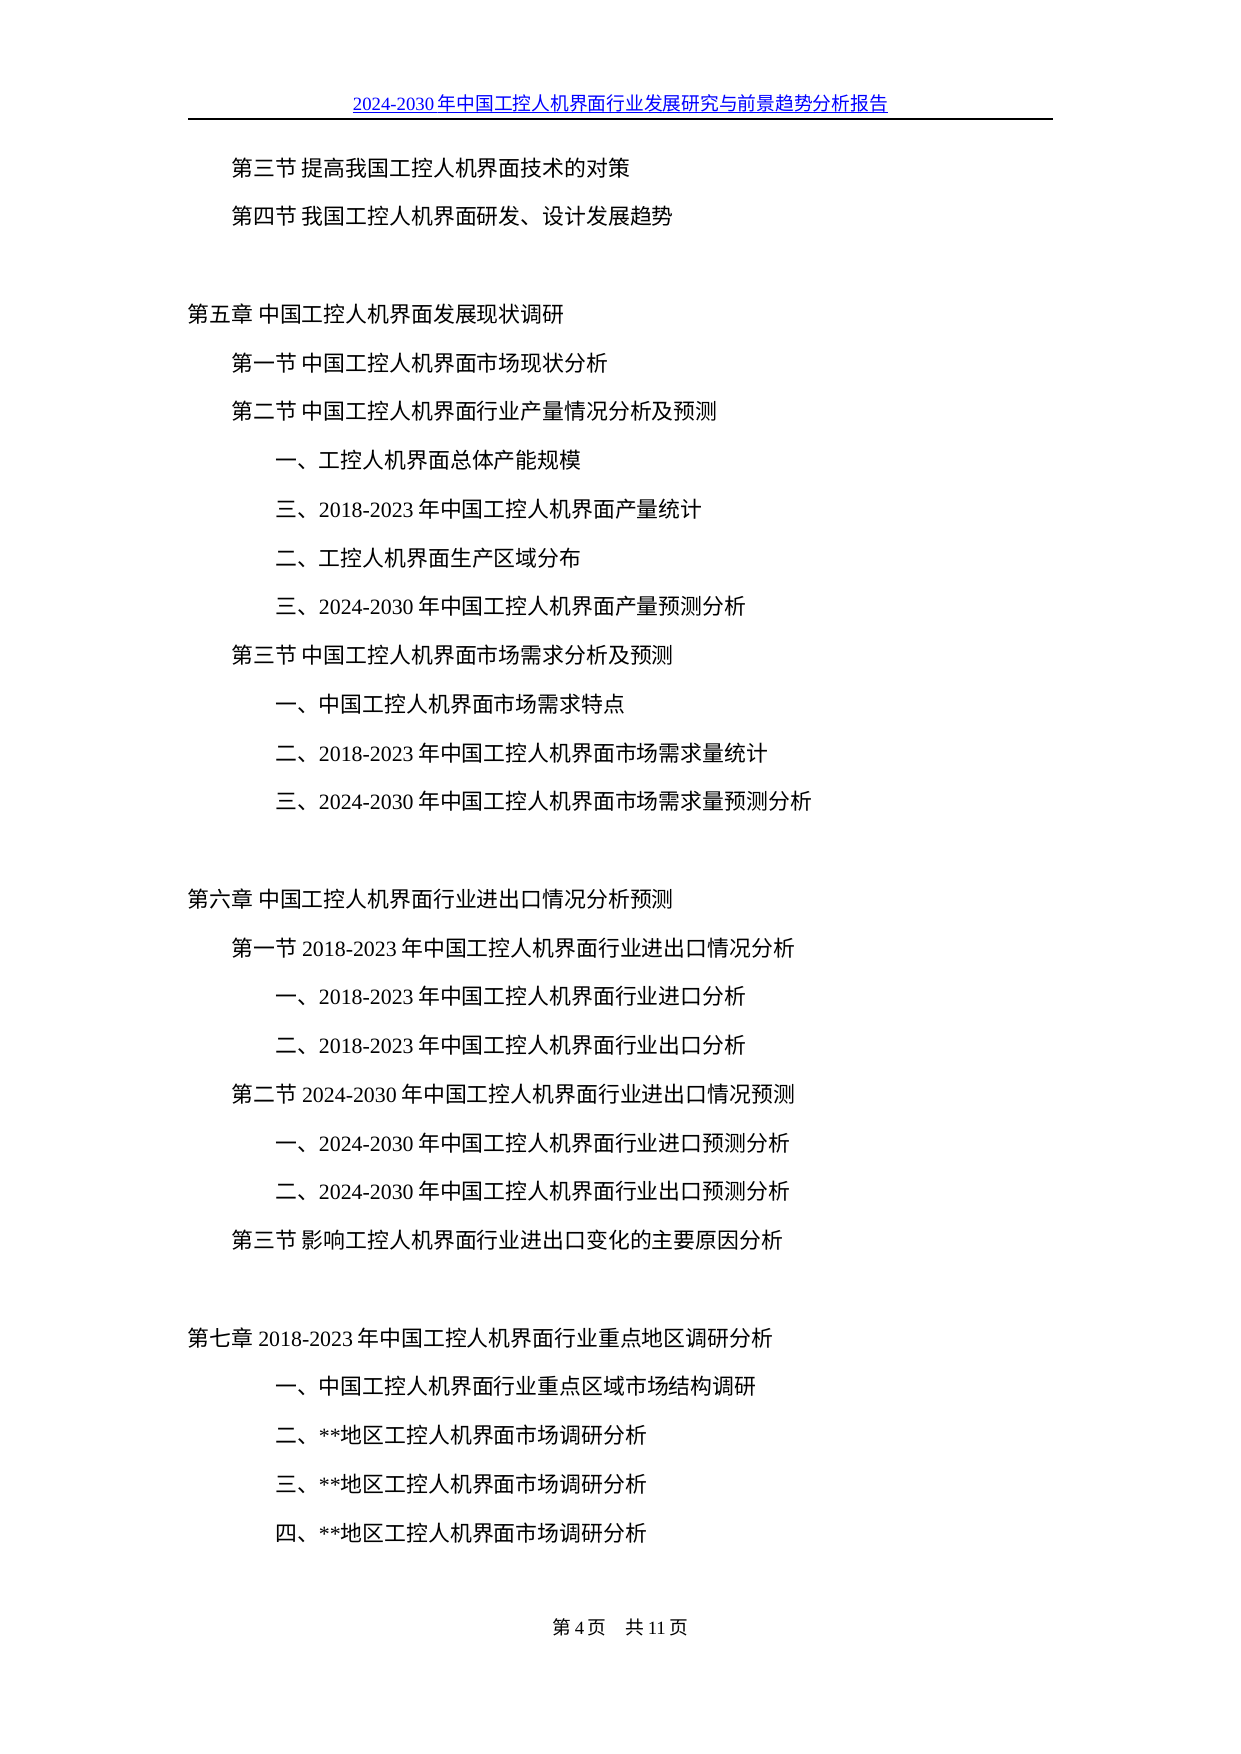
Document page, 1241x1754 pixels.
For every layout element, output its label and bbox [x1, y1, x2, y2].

text [187, 150, 1053, 1548]
